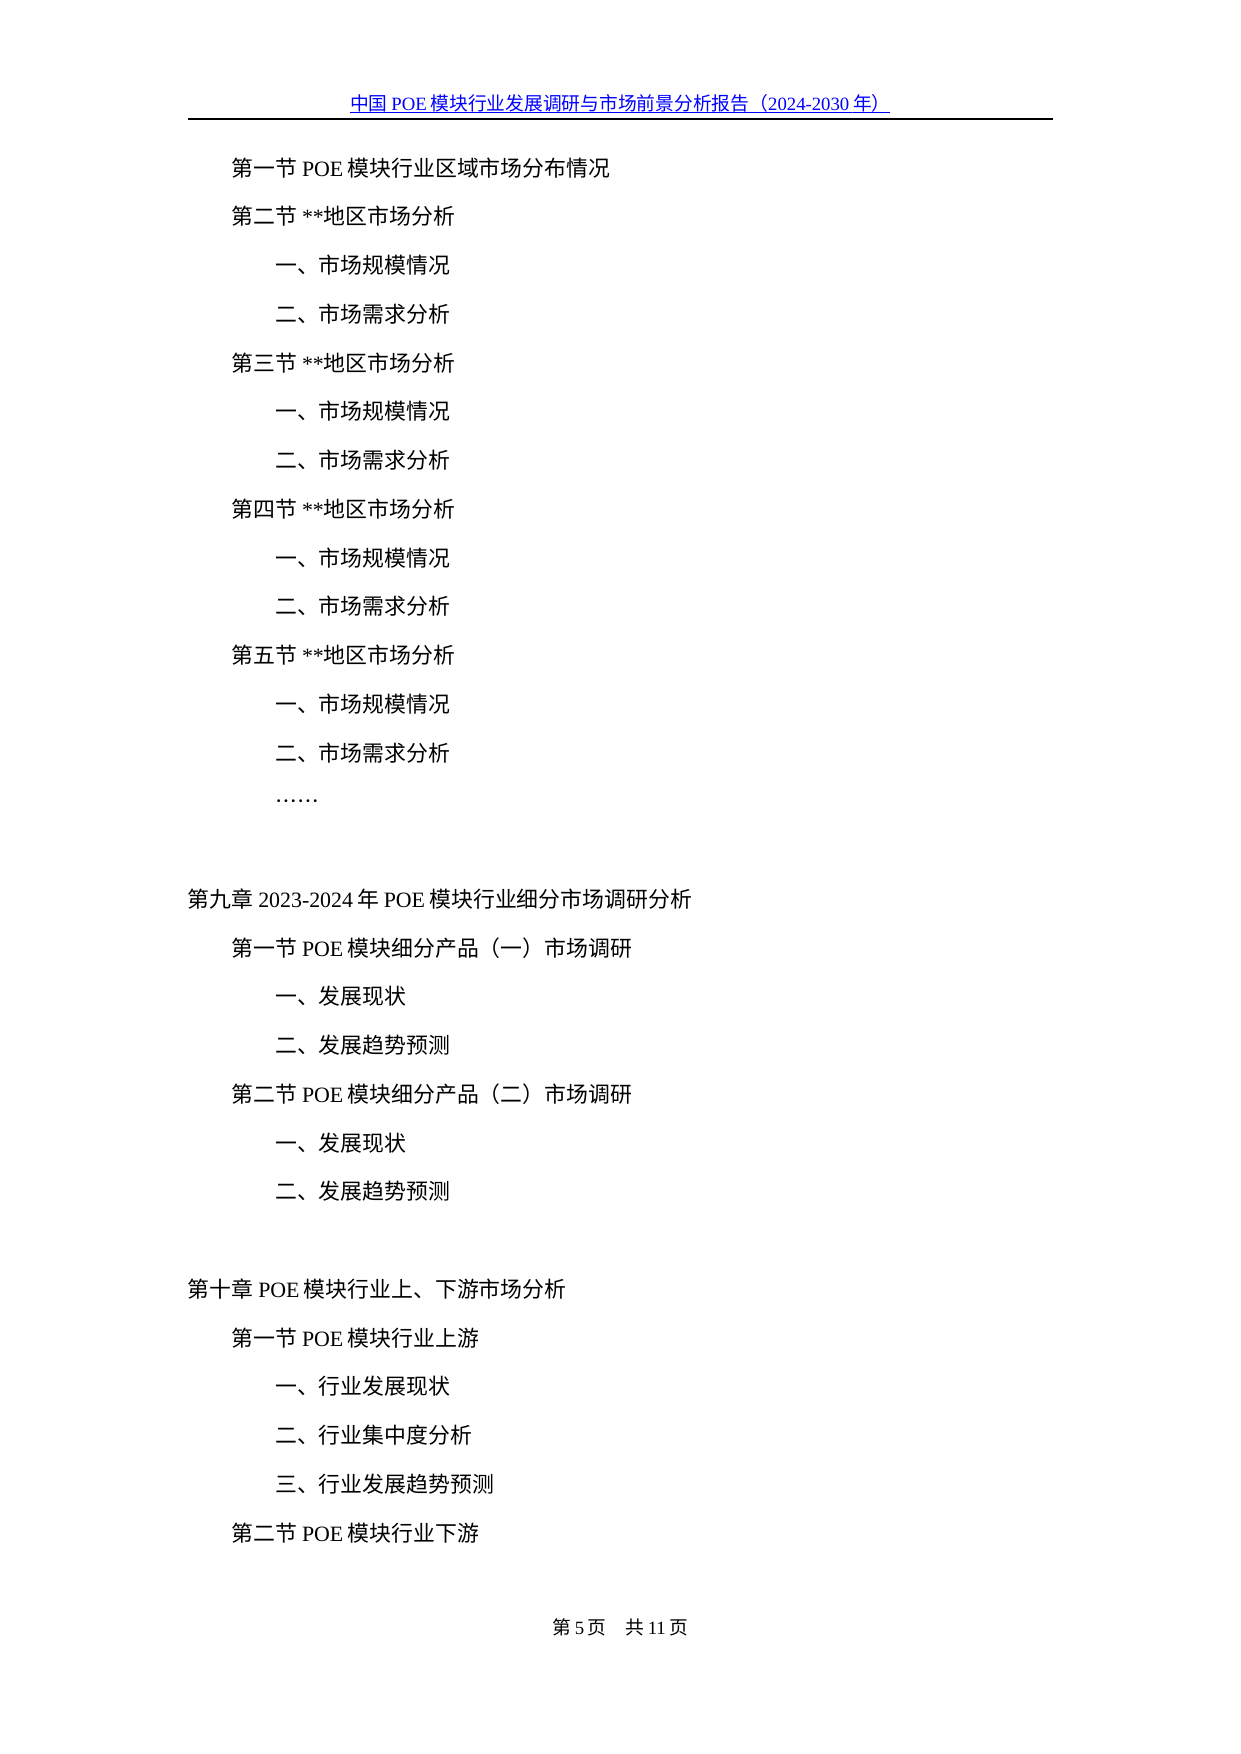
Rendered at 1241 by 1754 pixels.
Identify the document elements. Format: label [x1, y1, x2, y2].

text [187, 150, 1053, 1548]
